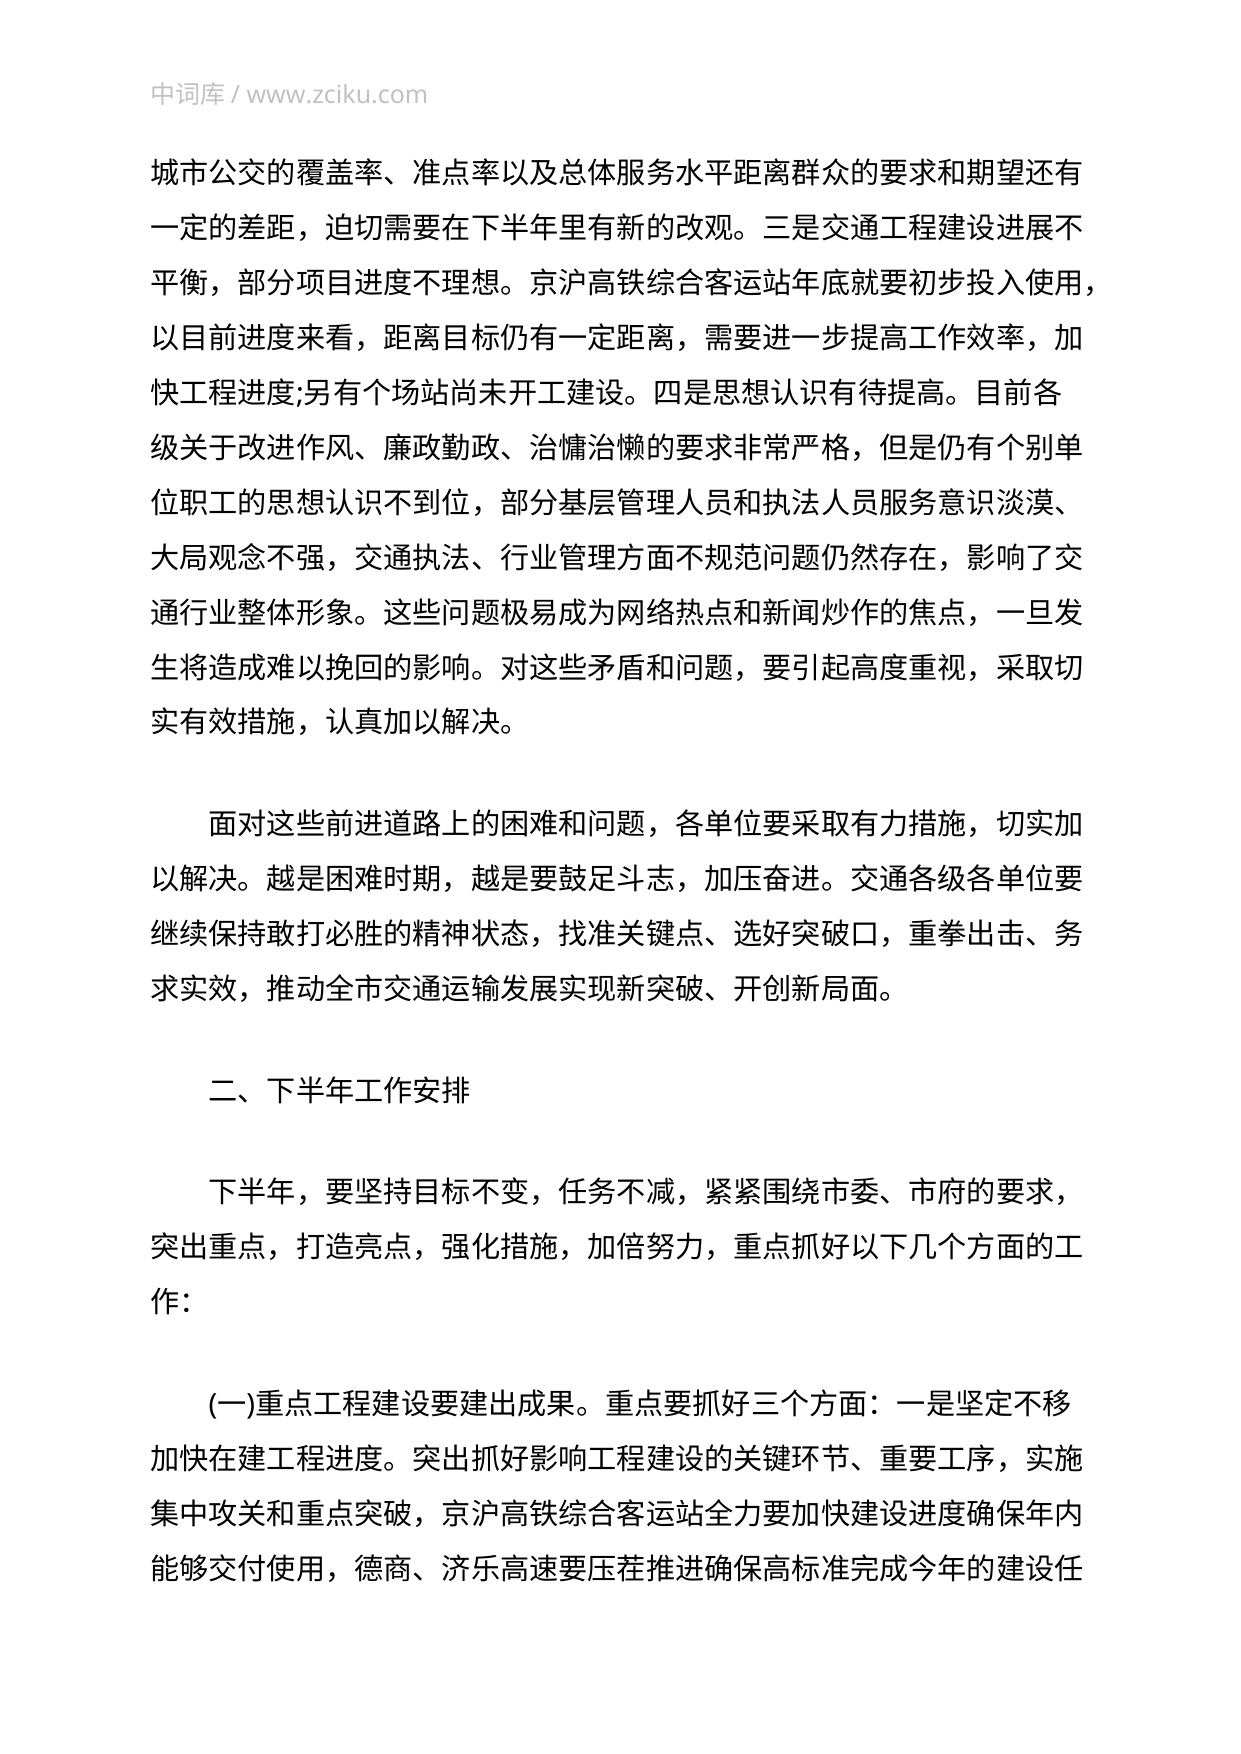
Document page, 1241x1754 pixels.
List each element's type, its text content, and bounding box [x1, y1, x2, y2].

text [150, 150, 1090, 741]
text 面对这些前进道路上的困难和问题，各单位要采取有力措施，切实加以解决。越是困难时期，越是要鼓足斗志，加压奋进。交通各级各单位要继续保持敢打必胜的精神状态，找准关键点、选好突破口，重拳出击、务求实效，推动全市交通运输发展实现新突破、开创新局面。 [150, 801, 1090, 1008]
text 二、下半年工作安排 [150, 1067, 1090, 1109]
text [150, 1381, 1090, 1588]
text 下半年，要坚持目标不变，任务不减，紧紧围绕市委、市府的要求，突出重点，打造亮点，强化措施，加倍努力，重点抓好以下几个方面的工作： [150, 1169, 1090, 1321]
